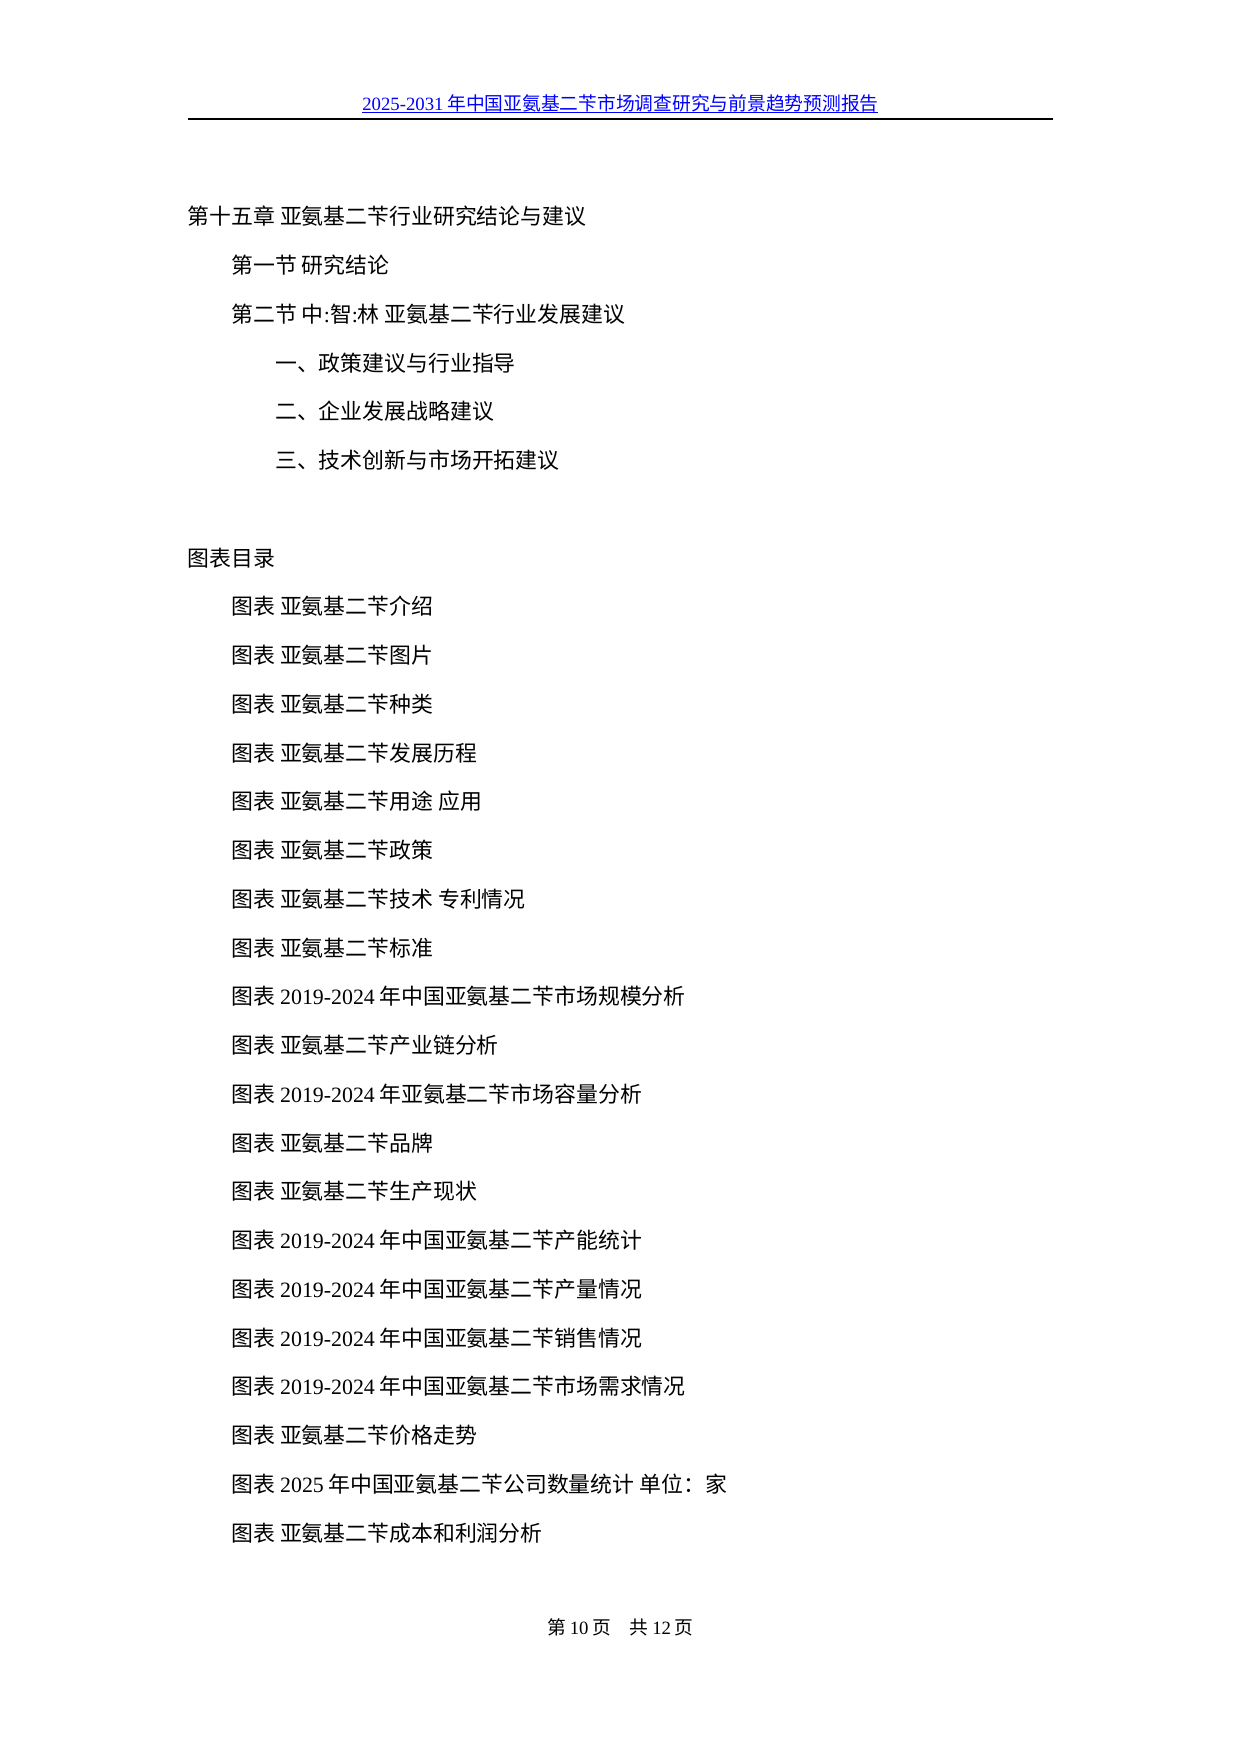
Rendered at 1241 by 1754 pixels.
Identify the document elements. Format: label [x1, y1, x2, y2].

text [187, 150, 1053, 1548]
